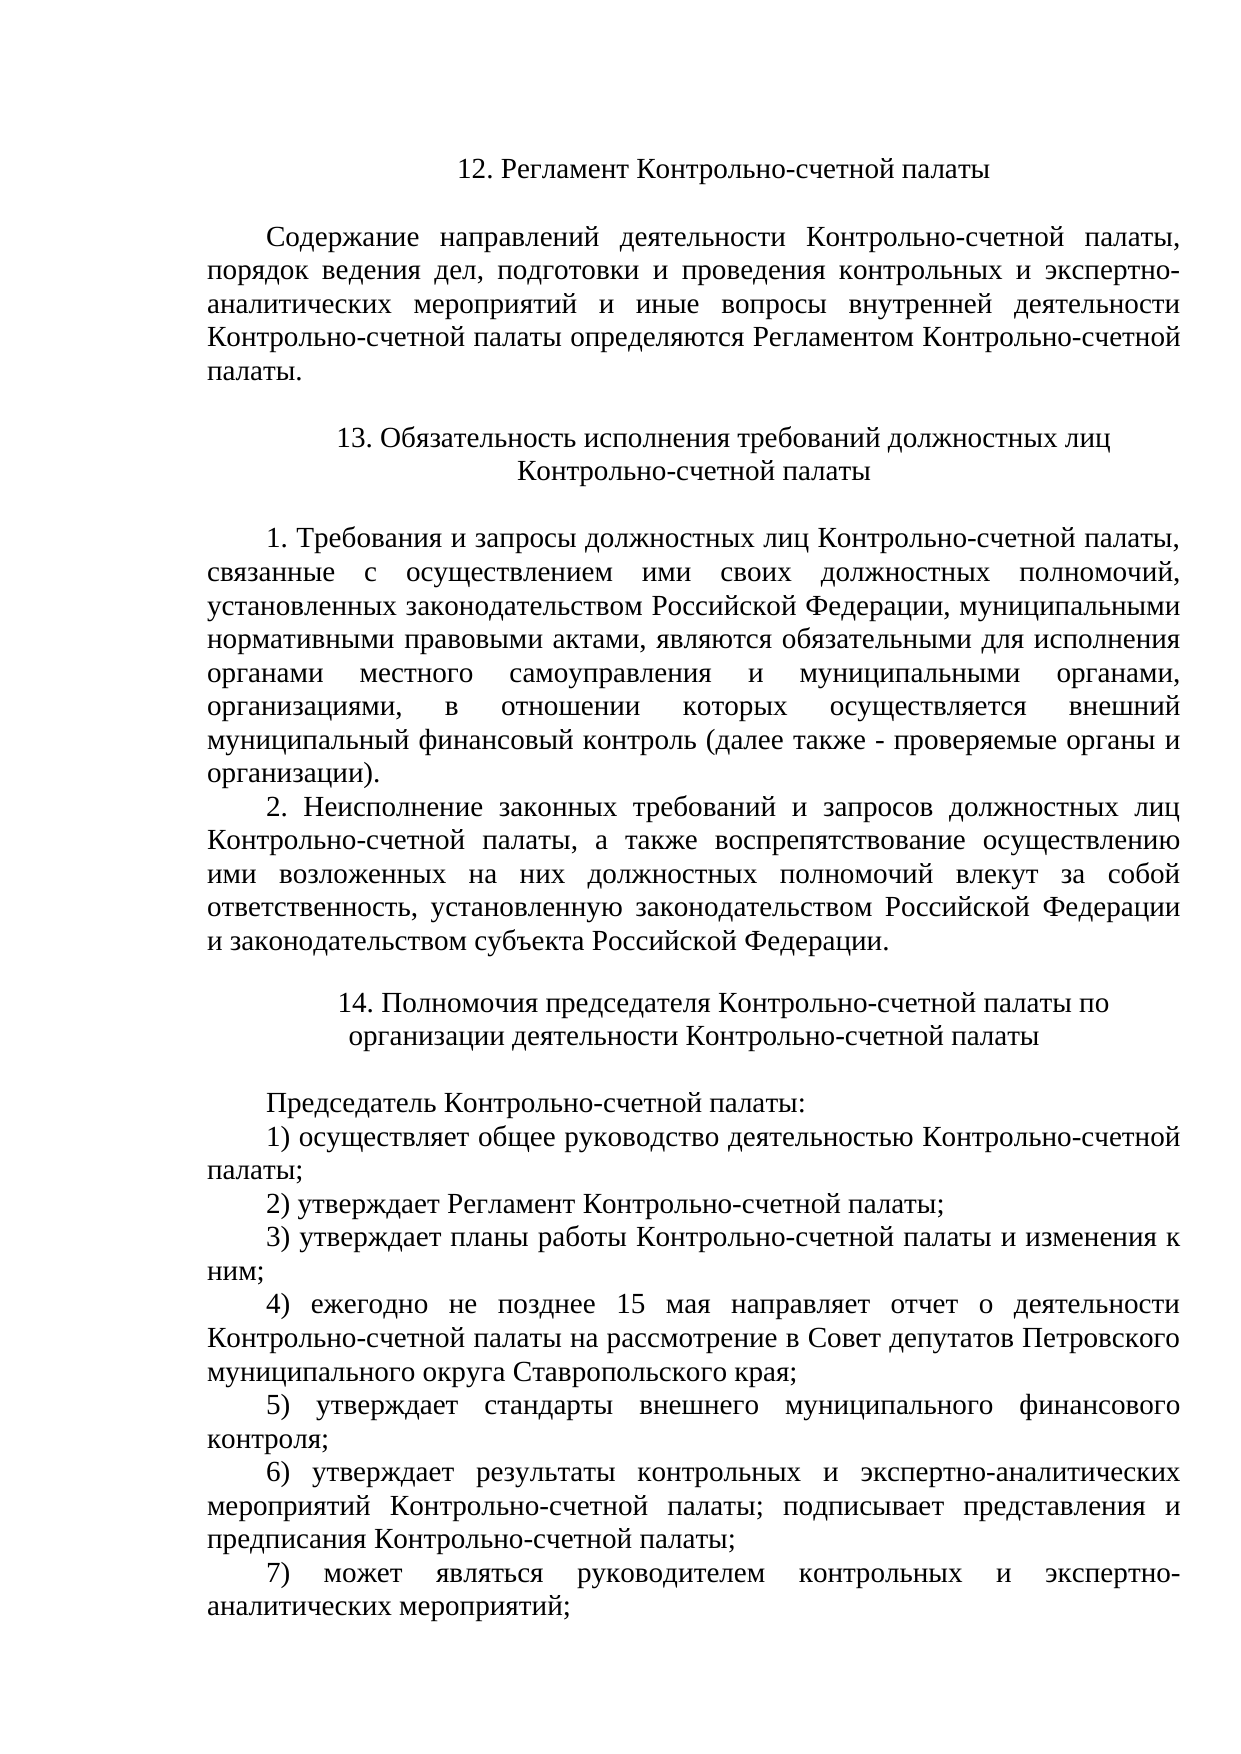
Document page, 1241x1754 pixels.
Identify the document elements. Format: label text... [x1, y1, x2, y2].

text 4) ежегодно не позднее 15 мая направляет отчет о деятельности Контрольно-счетной палаты на рассмотрение в Совет депутатов Петровского муниципального округа Ставропольского края; [207, 1287, 1181, 1387]
text 1. Требования и запросы должностных лиц Контрольно-счетной палаты, связанные с осуществлением ими своих должностных полномочий, установленных законодательством Российской Федерации, муниципальными нормативными правовыми актами, являются обязательными для исполнения органами местного самоуправления и муниципальными органами, организациями, в отношении которых осуществляется внешний муниципальный финансовый контроль (далее также - проверяемые органы и организации). [207, 521, 1181, 789]
text Председатель Контрольно-счетной палаты: [207, 1085, 1181, 1119]
text Содержание направлений деятельности Контрольно-счетной палаты, порядок ведения дел, подготовки и проведения контрольных и экспертно-аналитических мероприятий и иные вопросы внутренней деятельности Контрольно-счетной палаты определяются Регламентом Контрольно-счетной палаты. [207, 219, 1181, 386]
text 5) утверждает стандарты внешнего муниципального финансового контроля; [207, 1387, 1181, 1454]
text 3) утверждает планы работы Контрольно-счетной палаты и изменения к ним; [207, 1219, 1181, 1287]
text 1) осуществляет общее руководство деятельностью Контрольно-счетной палаты; [207, 1119, 1181, 1186]
text 13. Обязательность исполнения требований должностных лиц Контрольно-счетной палаты [207, 420, 1181, 487]
text 12. Регламент Контрольно-счетной палаты [207, 152, 1181, 185]
text 2) утверждает Регламент Контрольно-счетной палаты; [207, 1186, 1181, 1219]
text 6) утверждает результаты контрольных и экспертно-аналитических мероприятий Контрольно-счетной палаты; подписывает представления и предписания Контрольно-счетной палаты; [207, 1454, 1181, 1555]
text 14. Полномочия председателя Контрольно-счетной палаты по организации деятельности Контрольно-счетной палаты [207, 985, 1181, 1052]
text 7) может являться руководителем контрольных и экспертно-аналитических мероприятий; [207, 1555, 1181, 1622]
text 2. Неисполнение законных требований и запросов должностных лиц Контрольно-счетной палаты, а также воспрепятствование осуществлению ими возложенных на них должностных полномочий влекут за собой ответственность, установленную законодательством Российской Федерации и законодательством субъекта Российской Федерации. [207, 789, 1181, 957]
